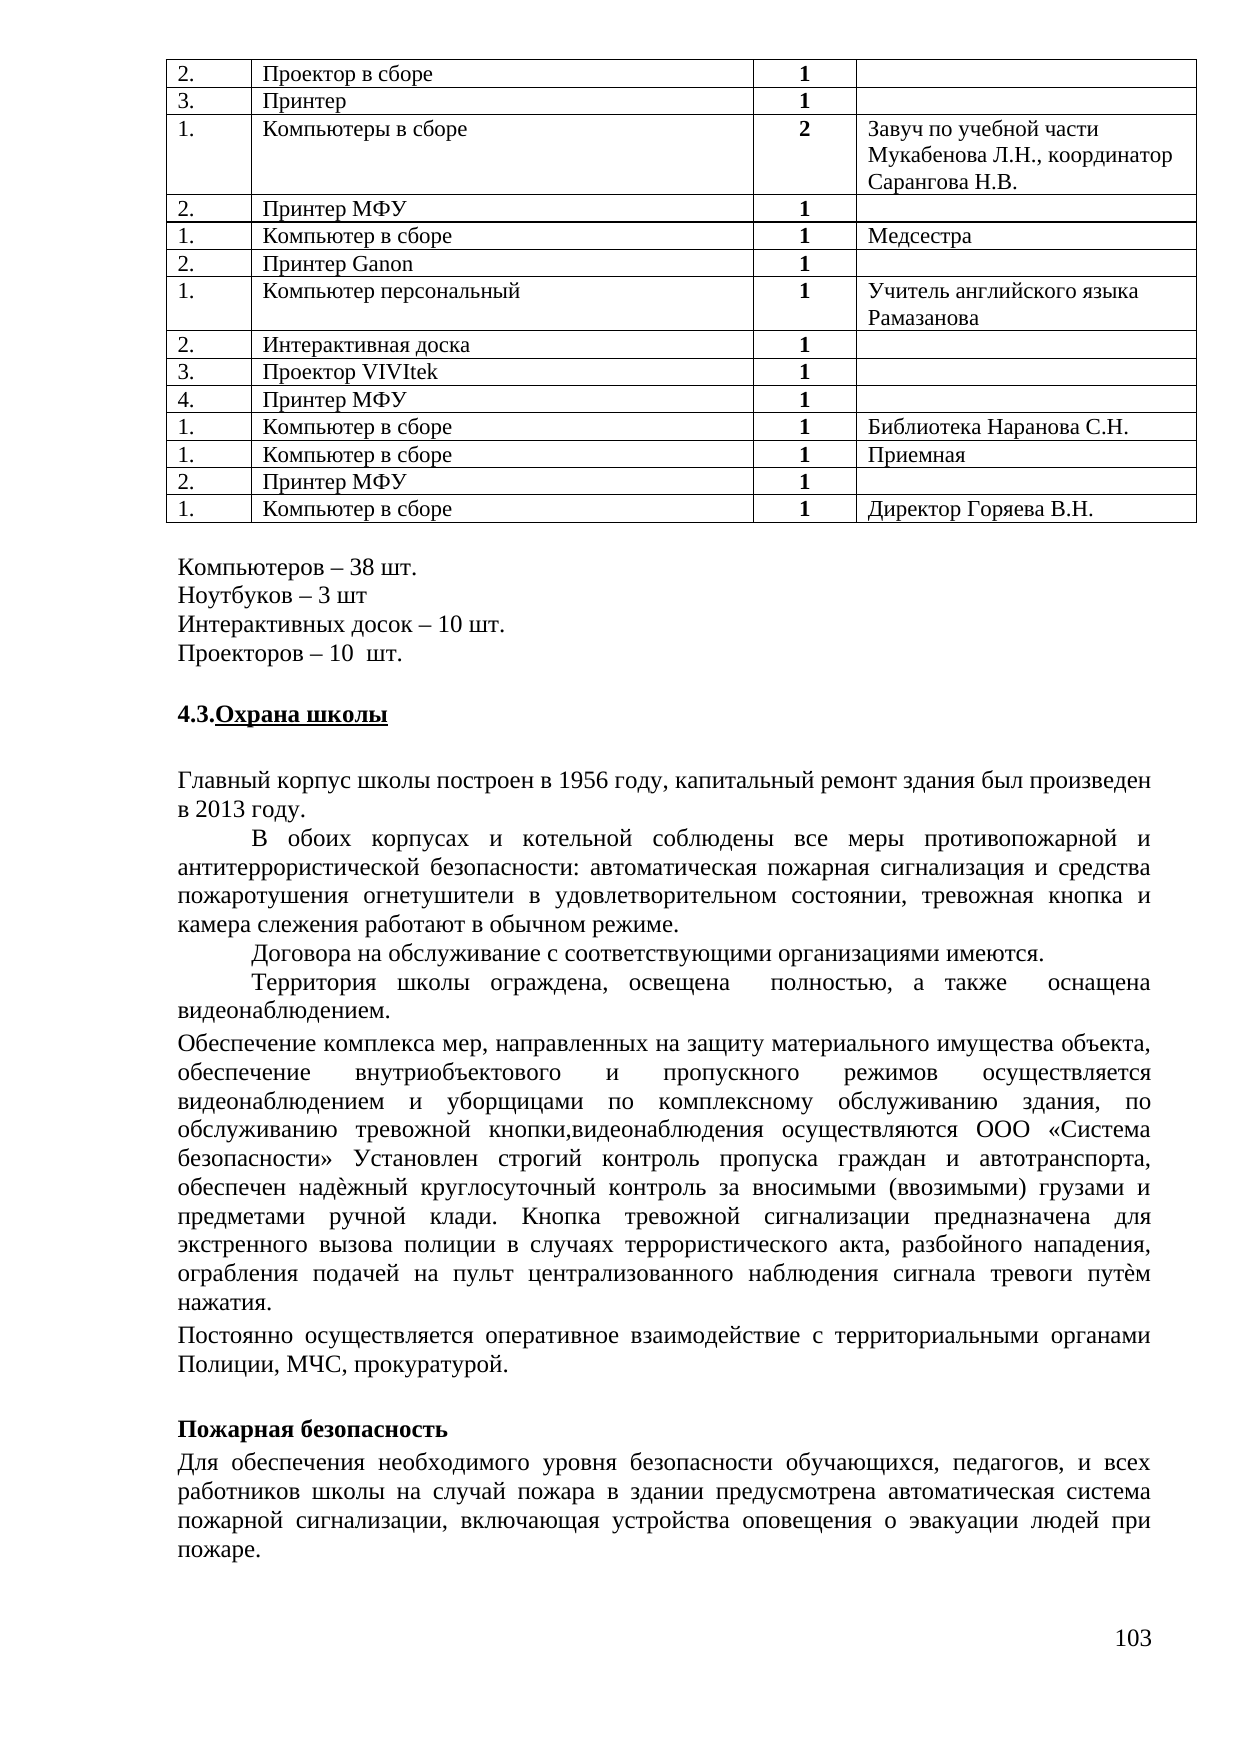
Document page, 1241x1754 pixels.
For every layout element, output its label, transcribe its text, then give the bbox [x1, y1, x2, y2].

text Постоянно осуществляется оперативное взаимодействие с территориальными органами Полиции, МЧС, прокуратурой. [177, 1320, 1152, 1377]
text 4.3.Охрана школы [177, 699, 1152, 728]
text Обеспечение комплекса мер, направленных на защиту материального имущества объекта, обеспечение внутриобъектового и пропускного режимов осуществляется видеонаблюдением и уборщицами по комплексному обслуживанию здания, по обслуживанию тревожной кнопки,видеонаблюдения осуществляются ООО «Система безопасности» Установлен строгий контроль пропуска граждан и автотранспорта, обеспечен надѐжный круглосуточный контроль за вносимыми (ввозимыми) грузами и предметами ручной клади. Кнопка тревожной сигнализации предназначена для экстренного вызова полиции в случаях террористического акта, разбойного нападения, ограбления подачей на пульт централизованного наблюдения сигнала тревоги путѐм нажатия. [177, 1028, 1152, 1316]
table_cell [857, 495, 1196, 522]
text Интерактивных досок – 10 шт. [177, 609, 1152, 638]
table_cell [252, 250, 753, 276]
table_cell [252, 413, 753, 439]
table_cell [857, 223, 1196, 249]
text Проекторов – 10 шт. [177, 638, 1152, 667]
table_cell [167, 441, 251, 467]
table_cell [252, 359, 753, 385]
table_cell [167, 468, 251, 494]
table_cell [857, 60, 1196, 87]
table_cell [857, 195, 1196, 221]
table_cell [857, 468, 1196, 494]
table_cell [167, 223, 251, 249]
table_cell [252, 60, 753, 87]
text Договора на обслуживание с соответствующими организациями имеются. [177, 938, 1152, 967]
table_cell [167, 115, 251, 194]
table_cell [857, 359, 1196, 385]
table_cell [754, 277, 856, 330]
text Пожарная безопасность [177, 1414, 1152, 1443]
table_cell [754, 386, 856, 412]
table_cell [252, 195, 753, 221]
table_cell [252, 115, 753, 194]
text Компьютеров – 38 шт. [177, 552, 1152, 580]
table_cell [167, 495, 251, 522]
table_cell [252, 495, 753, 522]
text Ноутбуков – 3 шт [177, 580, 1152, 609]
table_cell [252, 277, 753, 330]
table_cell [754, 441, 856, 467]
text Территория школы ограждена, освещена полностью, а также оснащена видеонаблюдением. [177, 967, 1152, 1024]
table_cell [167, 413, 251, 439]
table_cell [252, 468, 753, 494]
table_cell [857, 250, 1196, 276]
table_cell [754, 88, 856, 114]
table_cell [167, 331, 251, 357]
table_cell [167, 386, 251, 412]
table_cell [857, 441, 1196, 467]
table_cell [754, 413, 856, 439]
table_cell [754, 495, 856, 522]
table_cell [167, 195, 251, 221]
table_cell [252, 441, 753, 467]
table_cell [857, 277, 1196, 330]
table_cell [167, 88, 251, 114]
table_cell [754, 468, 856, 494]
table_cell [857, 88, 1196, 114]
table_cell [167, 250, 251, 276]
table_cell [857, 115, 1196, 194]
text Для обеспечения необходимого уровня безопасности обучающихся, педагогов, и всех работников школы на случай пожара в здании предусмотрена автоматическая система пожарной сигнализации, включающая устройства оповещения о эвакуации людей при пожаре. [177, 1447, 1152, 1562]
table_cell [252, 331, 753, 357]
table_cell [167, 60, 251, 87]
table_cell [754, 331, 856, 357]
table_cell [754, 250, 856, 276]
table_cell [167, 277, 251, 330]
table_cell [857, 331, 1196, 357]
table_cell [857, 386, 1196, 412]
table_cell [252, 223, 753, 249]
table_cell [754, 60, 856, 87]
text В обоих корпусах и котельной соблюдены все меры противопожарной и антитеррористической безопасности: автоматическая пожарная сигнализация и средства пожаротушения огнетушители в удовлетворительном состоянии, тревожная кнопка и камера слежения работают в обычном режиме. [177, 823, 1152, 938]
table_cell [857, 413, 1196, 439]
text Главный корпус школы построен в 1956 году, капитальный ремонт здания был произведен в 2013 году. [177, 765, 1152, 823]
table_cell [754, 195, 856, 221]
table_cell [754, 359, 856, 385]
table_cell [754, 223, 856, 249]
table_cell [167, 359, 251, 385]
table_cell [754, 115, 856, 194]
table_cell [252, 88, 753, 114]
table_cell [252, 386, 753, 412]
